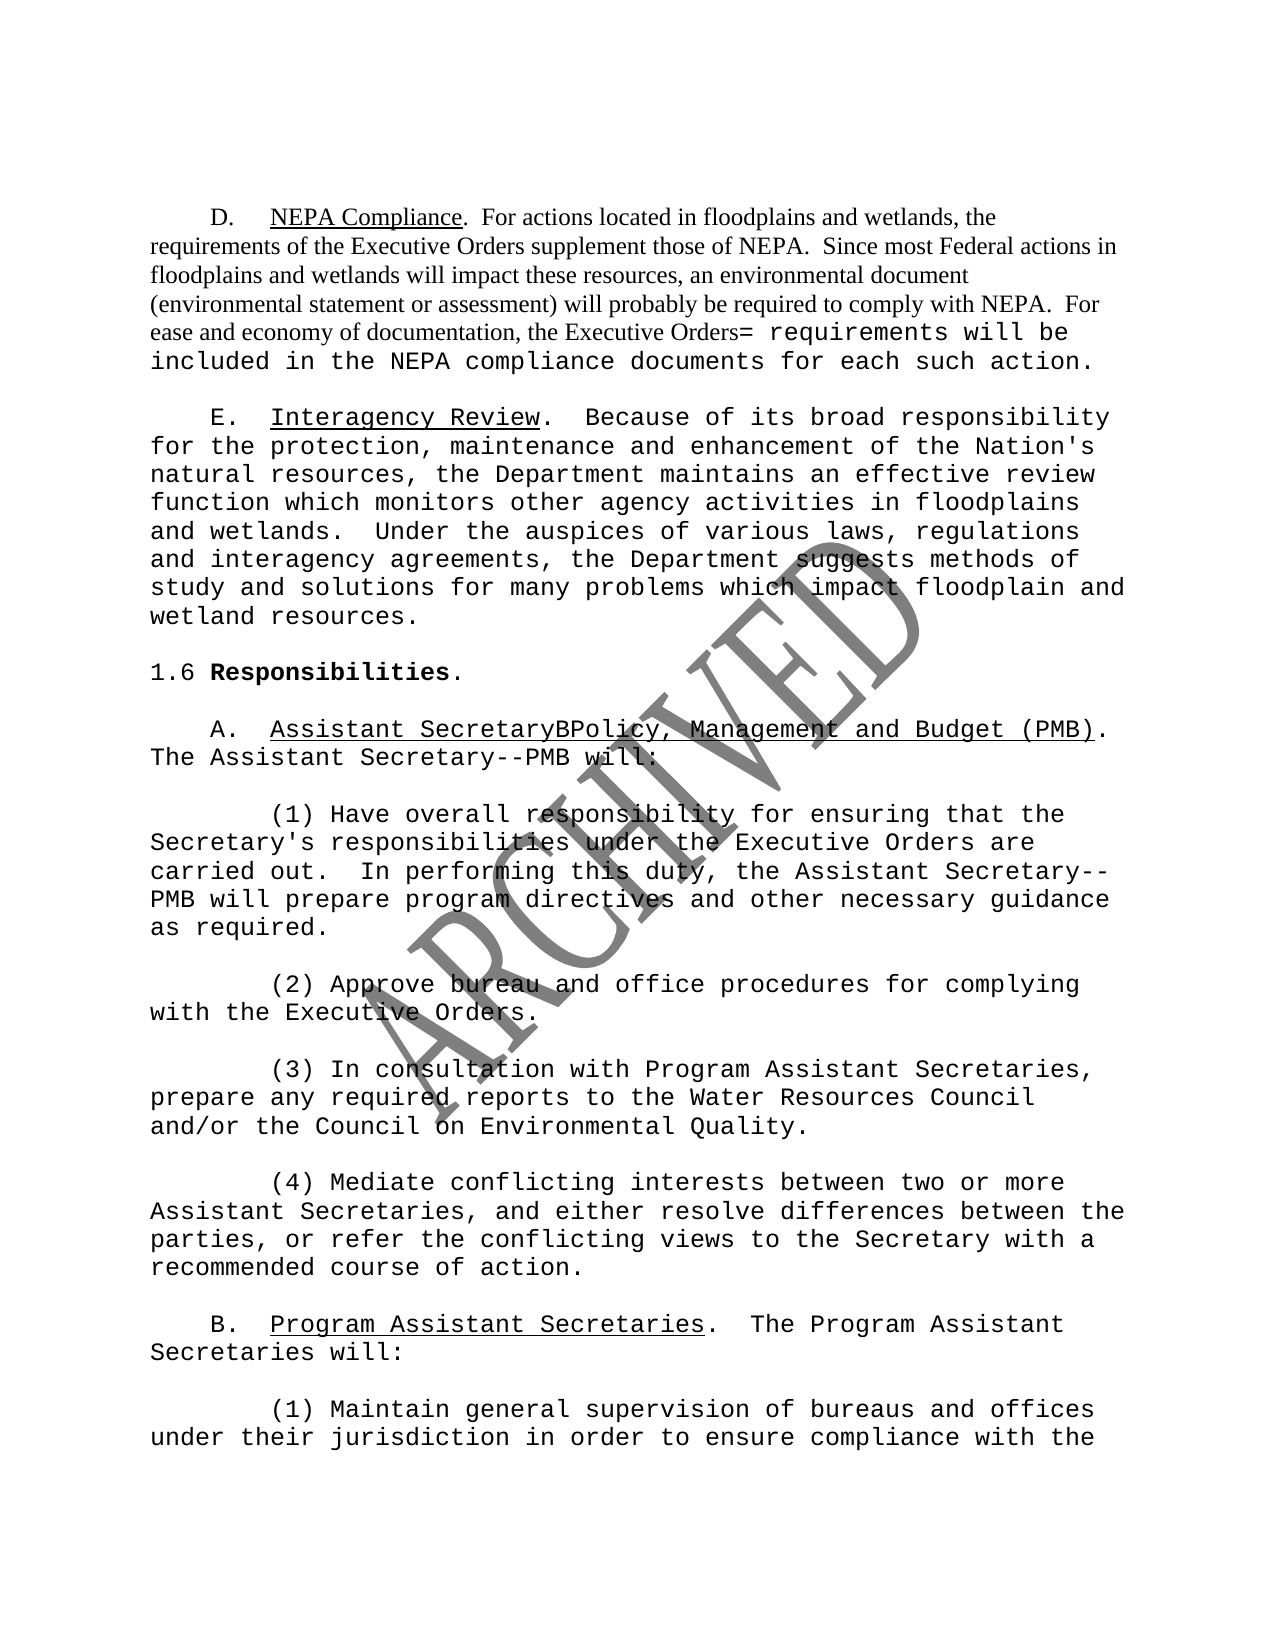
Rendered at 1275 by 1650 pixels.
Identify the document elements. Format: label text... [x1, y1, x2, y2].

text D. NEPA Compliance. For actions located in floodplains and wetlands, the requirements of the Executive Orders supplement those of NEPA. Since most Federal actions in floodplains and wetlands will impact these resources, an environmental document (environmental statement or assessment) will probably be required to comply with NEPA. For ease and economy of documentation, the Executive Orders= requirements will be included in the NEPA compliance documents for each such action. [150, 202, 1125, 377]
text (3) In consultation with Program Assistant Secretaries, prepare any required reports to the Water Resources Council and/or the Council on Environmental Quality. [150, 1057, 1125, 1142]
text E. Interagency Review. Because of its broad responsibility for the protection, maintenance and enhancement of the Nation's natural resources, the Department maintains an effective review function which monitors other agency activities in floodplains and wetlands. Under the auspices of various laws, regulations and interagency agreements, the Department suggests methods of study and solutions for many problems which impact floodplain and wetland resources. [150, 405, 1125, 632]
text (2) Approve bureau and office procedures for complying with the Executive Orders. [150, 972, 1125, 1028]
text (4) Mediate conflicting interests between two or more Assistant Secretaries, and either resolve differences between the parties, or refer the conflicting views to the Secretary with a recommended course of action. [150, 1170, 1125, 1283]
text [150, 1397, 1125, 1453]
text (1) Have overall responsibility for ensuring that the Secretary's responsibilities under the Executive Orders are carried out. In performing this duty, the Assistant Secretary--PMB will prepare program directives and other necessary guidance as required. [150, 802, 1125, 943]
text B. Program Assistant Secretaries. The Program Assistant Secretaries will: [150, 1312, 1125, 1368]
text 1.6 Responsibilities. [150, 660, 1125, 688]
text A. Assistant SecretaryBPolicy, Management and Budget (PMB). The Assistant Secretary--PMB will: [150, 717, 1125, 773]
